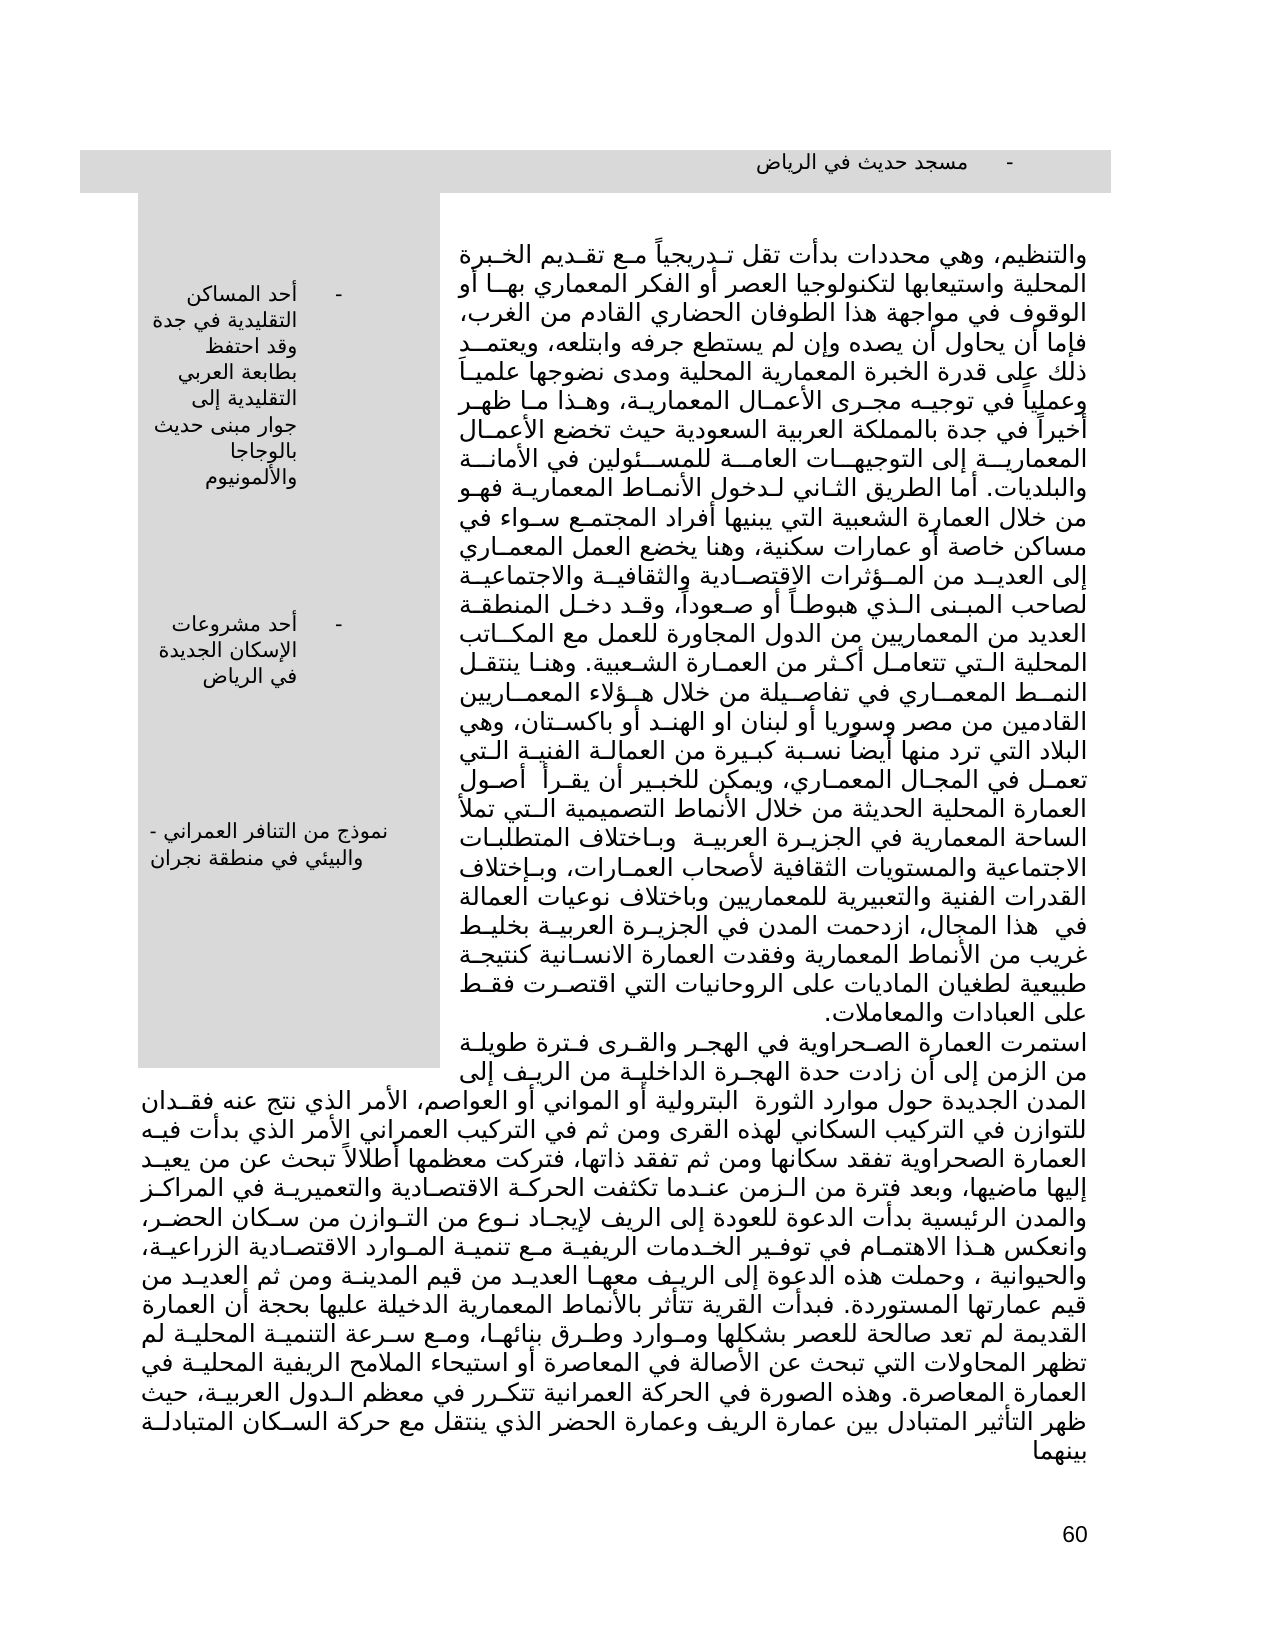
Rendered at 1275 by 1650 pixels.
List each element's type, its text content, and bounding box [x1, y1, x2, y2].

table_header أحد المساكن التقليدية في جدة وقد احتفظ بطابعة العربي التقليدية إلى جوار مبنى حديث بالوجاجا والألمونيوم [138, 187, 440, 517]
table_cell مسجد حديث في الرياض [604, 150, 1111, 193]
text والتنظيم، وهي محددات بدأت تقل تدريجياً مع تقديم الخبرة المحلية واستيعابها لتكنولوجيا العصر أو الفكر المعماري بها أو الوقوف في مواجهة هذا الطوفان الحضاري القادم من الغرب، فإما أن يحاول أن يصده وإن لم يستطع جرفه وابتلعه، ويعتمد ذلك على قدرة الخبرة المعمارية المحلية ومدى نضوجها علمياَ وعملياً في توجيه مجرى الأعمال المعمارية، وهذا ما ظهر أخيراً في جدة بالمملكة العربية السعودية حيث تخضع الأعمال المعمارية إلى التوجيهات العامة للمسئولين في الأمانة والبلديات. أما الطريق الثاني لدخول الأنماط المعمارية فهو من خلال العمارة الشعبية التي يبنيها أفراد المجتمع سواء في مساكن خاصة أو عمارات سكنية، وهنا يخضع العمل المعماري إلى العديد من المؤثرات الاقتصادية والثقافية والاجتماعية لصاحب المبنى الذي هبوطاً أو صعوداً، وقد دخل المنطقة العديد من المعماريين من الدول المجاورة للعمل مع المكاتب المحلية التي تتعامل أكثر من العمارة الشعبية. وهنا ينتقل النمط المعماري في تفاصيلة من خلال هؤلاء المعماريين القادمين من مصر وسوريا أو لبنان او الهند أو باكستان، وهي البلاد التي ترد منها أيضاً نسبة كبيرة من العمالة الفنية التي تعمل في المجال المعماري، ويمكن للخبير أن يقرأ أصول العمارة المحلية الحديثة من خلال الأنماط التصميمية التي تملأ الساحة المعمارية في الجزيرة العربية وباختلاف المتطلبات الاجتماعية والمستويات الثقافية لأصحاب العمارات، وبإختلاف القدرات الفنية والتعبيرية للمعماريين وباختلاف نوعيات العمالة في هذا المجال، ازدحمت المدن في الجزيرة العربية بخليط غريب من الأنماط المعمارية وفقدت العمارة الانسانية كنتيجة طبيعية لطغيان الماديات على الروحانيات التي اقتصرت فقط على العبادات والمعاملات. [440, 240, 1087, 1028]
table_cell -نموذج من التنافر العمراني والبيئي في منطقة نجران [138, 816, 440, 1068]
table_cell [80, 150, 604, 193]
table_cell أحد مشروعات الإسكان الجديدة في الرياض [138, 517, 440, 816]
text استمرت العمارة الصحراوية في الهجر والقرى فترة طويلة من الزمن إلى أن زادت حدة الهجرة الداخلية من الريف إلى المدن الجديدة حول موارد الثورة البترولية أو المواني أو العواصم، الأمر الذي نتج عنه فقدان للتوازن في التركيب السكاني لهذه القرى ومن ثم في التركيب العمراني الأمر الذي بدأت فيه العمارة الصحراوية تفقد سكانها ومن ثم تفقد ذاتها، فتركت معظمها أطلالاً تبحث عن من يعيد إليها ماضيها، وبعد فترة من الزمن عندما تكثفت الحركة الاقتصادية والتعميرية في المراكز والمدن الرئيسية بدأت الدعوة للعودة إلى الريف لإيجاد نوع من التوازن من سكان الحضر، وانعكس هذا الاهتمام في توفير الخدمات الريفية مع تنمية الموارد الاقتصادية الزراعية، والحيوانية ، وحملت هذه الدعوة إلى الريف معها العديد من قيم المدينة ومن ثم العديد من قيم عمارتها المستوردة. فبدأت القرية تتأثر بالأنماط المعمارية الدخيلة عليها بحجة أن العمارة القديمة لم تعد صالحة للعصر بشكلها وموارد وطرق بنائها، ومع سرعة التنمية المحلية لم تظهر المحاولات التي تبحث عن الأصالة في المعاصرة أو استيحاء الملامح الريفية المحلية في العمارة المعاصرة. وهذه الصورة في الحركة العمرانية تتكرر في معظم الدول العربية، حيث ظهر التأثير المتبادل بين عمارة الريف وعمارة الحضر الذي ينتقل مع حركة السكان المتبادلة بينهما [141, 1028, 1087, 1465]
